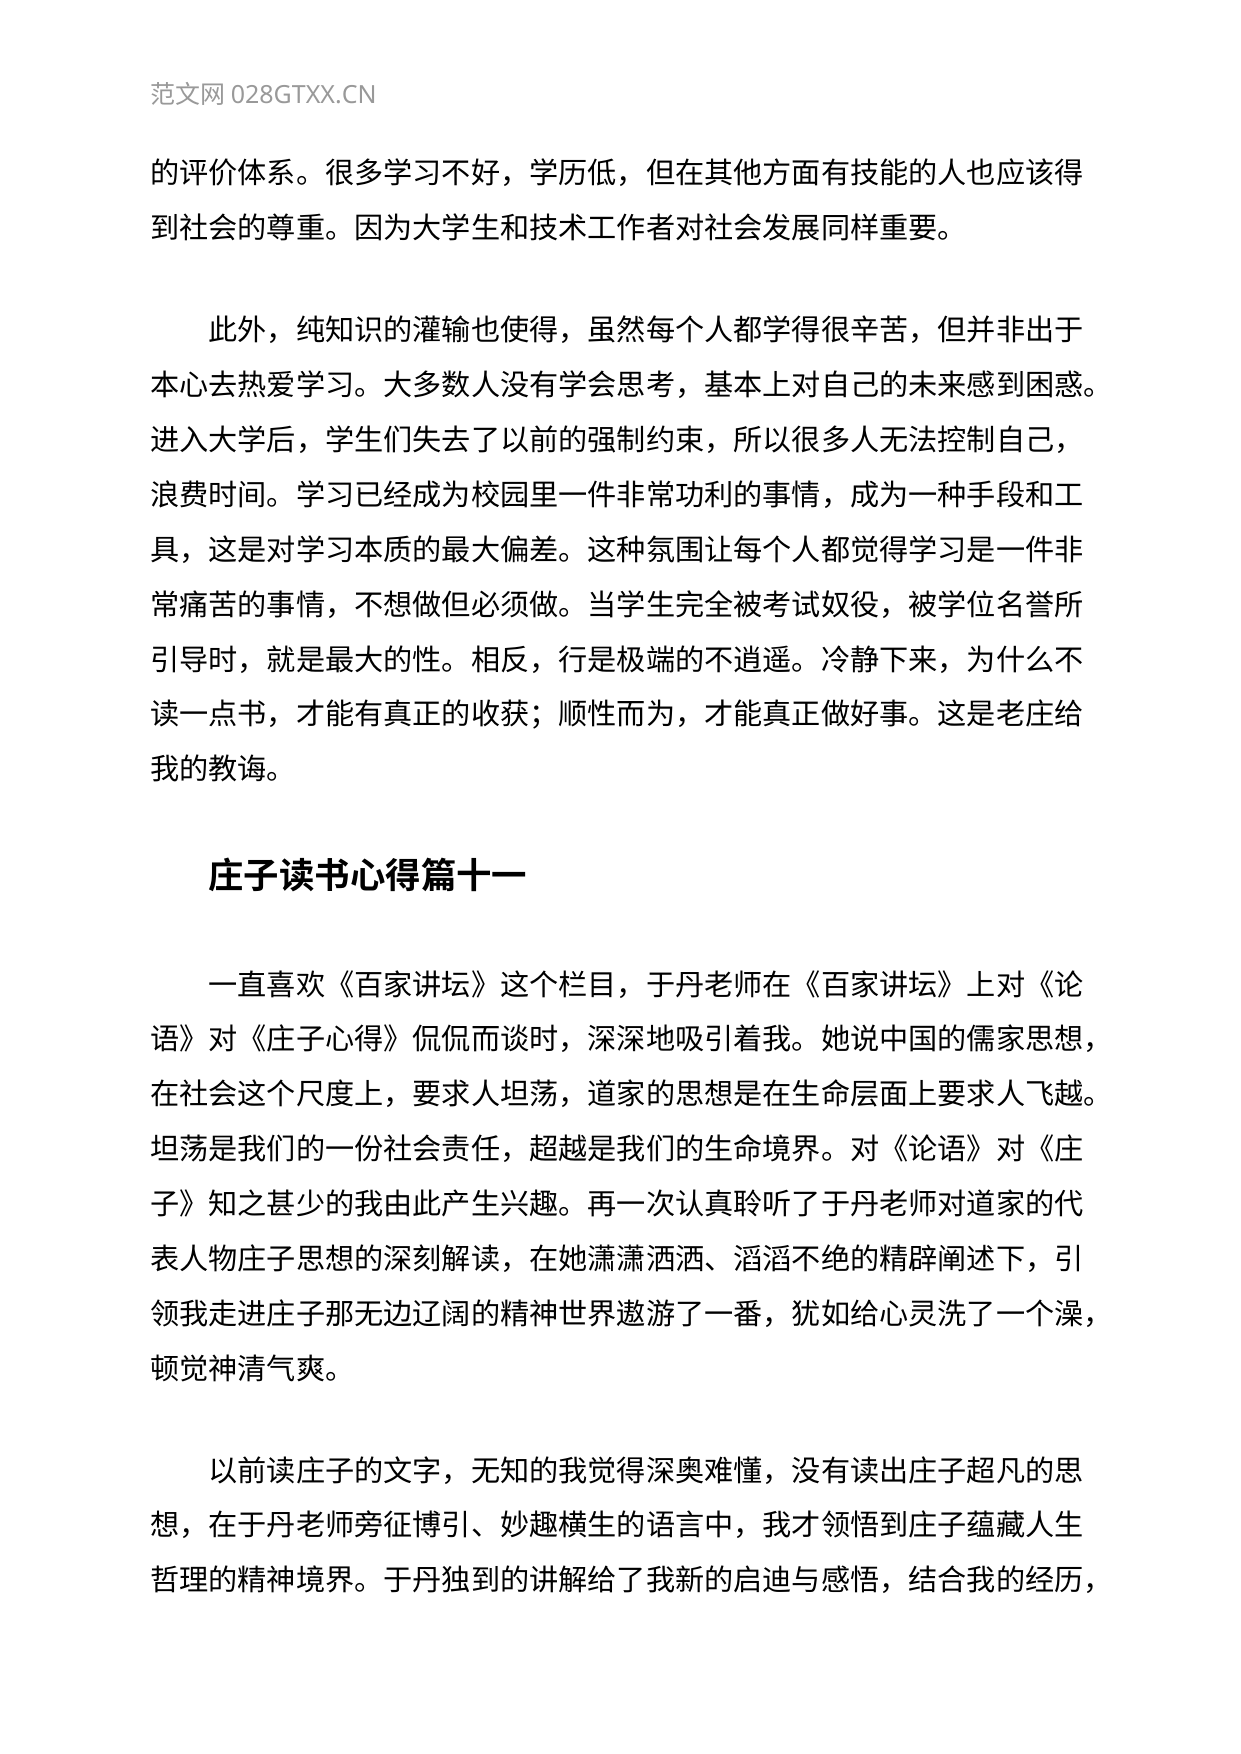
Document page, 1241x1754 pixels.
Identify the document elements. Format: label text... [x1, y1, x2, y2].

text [150, 150, 1090, 247]
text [150, 1447, 1090, 1599]
text 此外，纯知识的灌输也使得，虽然每个人都学得很辛苦，但并非出于本心去热爱学习。大多数人没有学会思考，基本上对自己的未来感到困惑。进入大学后，学生们失去了以前的强制约束，所以很多人无法控制自己，浪费时间。学习已经成为校园里一件非常功利的事情，成为一种手段和工具，这是对学习本质的最大偏差。这种氛围让每个人都觉得学习是一件非常痛苦的事情，不想做但必须做。当学生完全被考试奴役，被学位名誉所引导时，就是最大的性。相反，行是极端的不逍遥。冷静下来，为什么不读一点书，才能有真正的收获；顺性而为，才能真正做好事。这是老庄给我的教诲。 [150, 307, 1090, 788]
text 庄子读书心得篇十一 [150, 848, 1090, 899]
text 一直喜欢《百家讲坛》这个栏目，于丹老师在《百家讲坛》上对《论语》对《庄子心得》侃侃而谈时，深深地吸引着我。她说中国的儒家思想，在社会这个尺度上，要求人坦荡，道家的思想是在生命层面上要求人飞越。坦荡是我们的一份社会责任，超越是我们的生命境界。对《论语》对《庄子》知之甚少的我由此产生兴趣。再一次认真聆听了于丹老师对道家的代表人物庄子思想的深刻解读，在她潇潇洒洒、滔滔不绝的精辟阐述下，引领我走进庄子那无边辽阔的精神世界遨游了一番，犹如给心灵洗了一个澡，顿觉神清气爽。 [150, 961, 1090, 1388]
